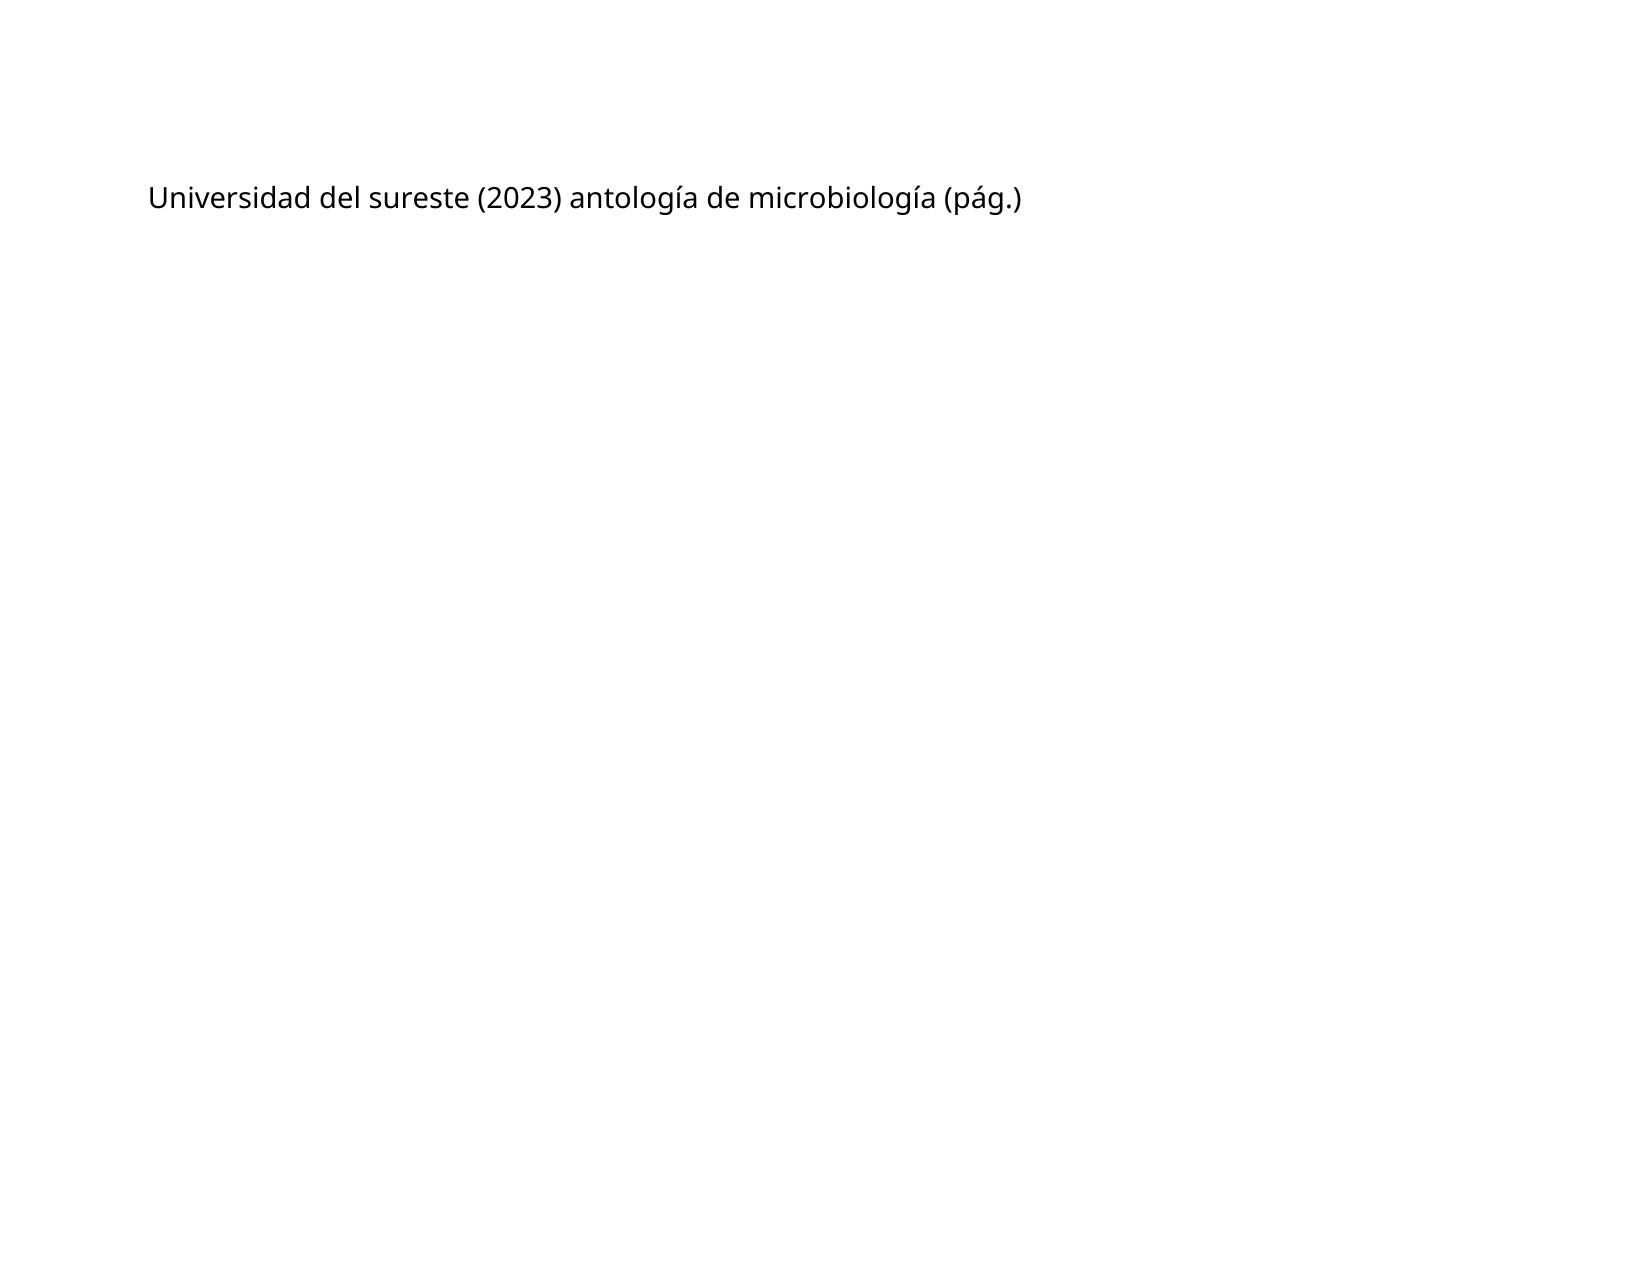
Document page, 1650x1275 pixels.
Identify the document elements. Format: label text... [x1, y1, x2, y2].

text Universidad del sureste (2023) antología de microbiología (pág.) [148, 177, 1502, 217]
